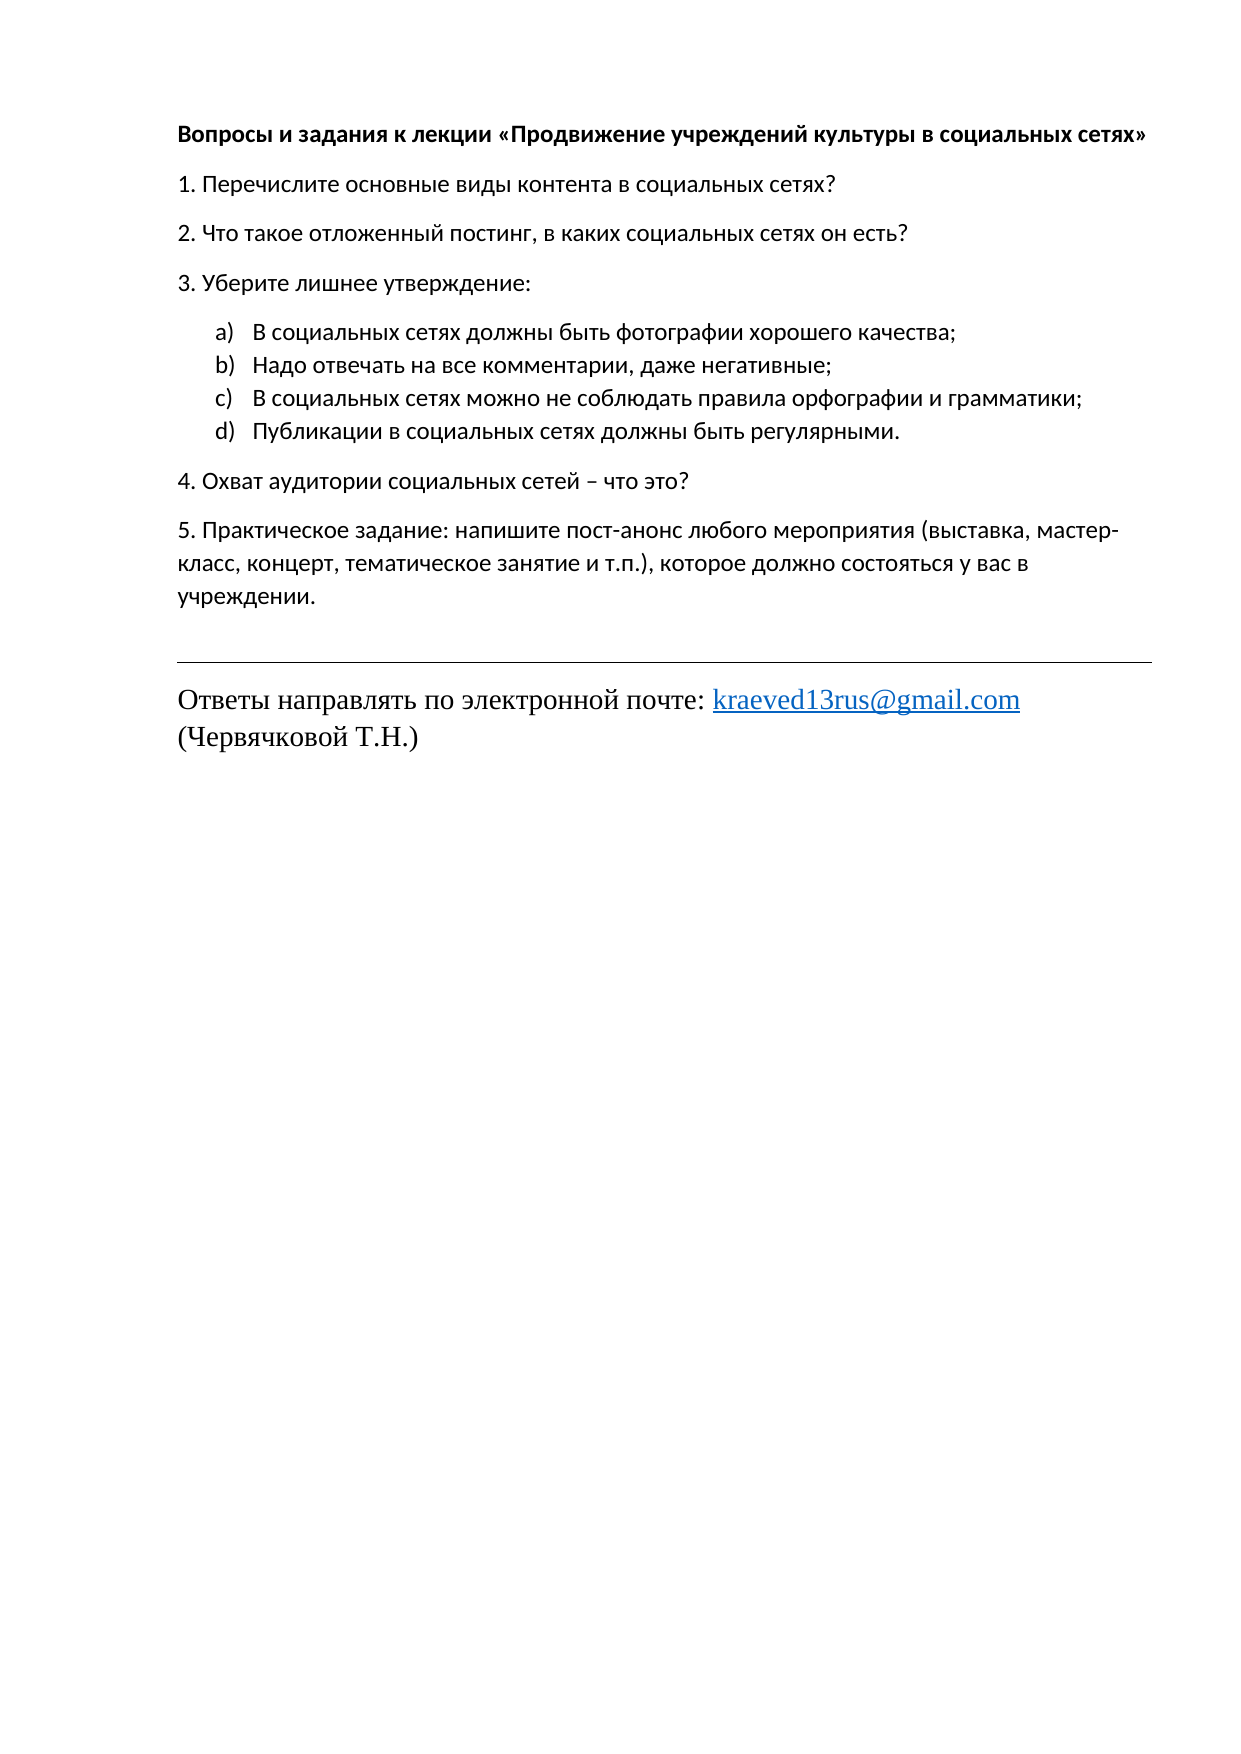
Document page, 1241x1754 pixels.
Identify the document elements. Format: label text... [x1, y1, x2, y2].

text Ответы направлять по электронной почте: kraeved13rus@gmail.com (Червячковой Т.Н.) [177, 682, 1152, 752]
list В социальных сетях должны быть фотографии хорошего качества; [215, 316, 1152, 347]
text 3. Уберите лишнее утверждение: [177, 267, 1152, 297]
text 4. Охват аудитории социальных сетей – что это? [177, 465, 1152, 495]
text 1. Перечислите основные виды контента в социальных сетях? [177, 168, 1152, 198]
list Надо отвечать на все комментарии, даже негативные; [215, 349, 1152, 380]
text 5. Практическое задание: напишите пост-анонс любого мероприятия (выставка, мастер-класс, концерт, тематическое занятие и т.п.), которое должно состояться у вас в учреждении. [177, 514, 1152, 611]
text 2. Что такое отложенный постинг, в каких социальных сетях он есть? [177, 217, 1152, 248]
list Публикации в социальных сетях должны быть регулярными. [215, 415, 1152, 446]
list В социальных сетях можно не соблюдать правила орфографии и грамматики; [215, 382, 1152, 413]
text Вопросы и задания к лекции «Продвижение учреждений культуры в социальных сетях» [177, 118, 1152, 149]
